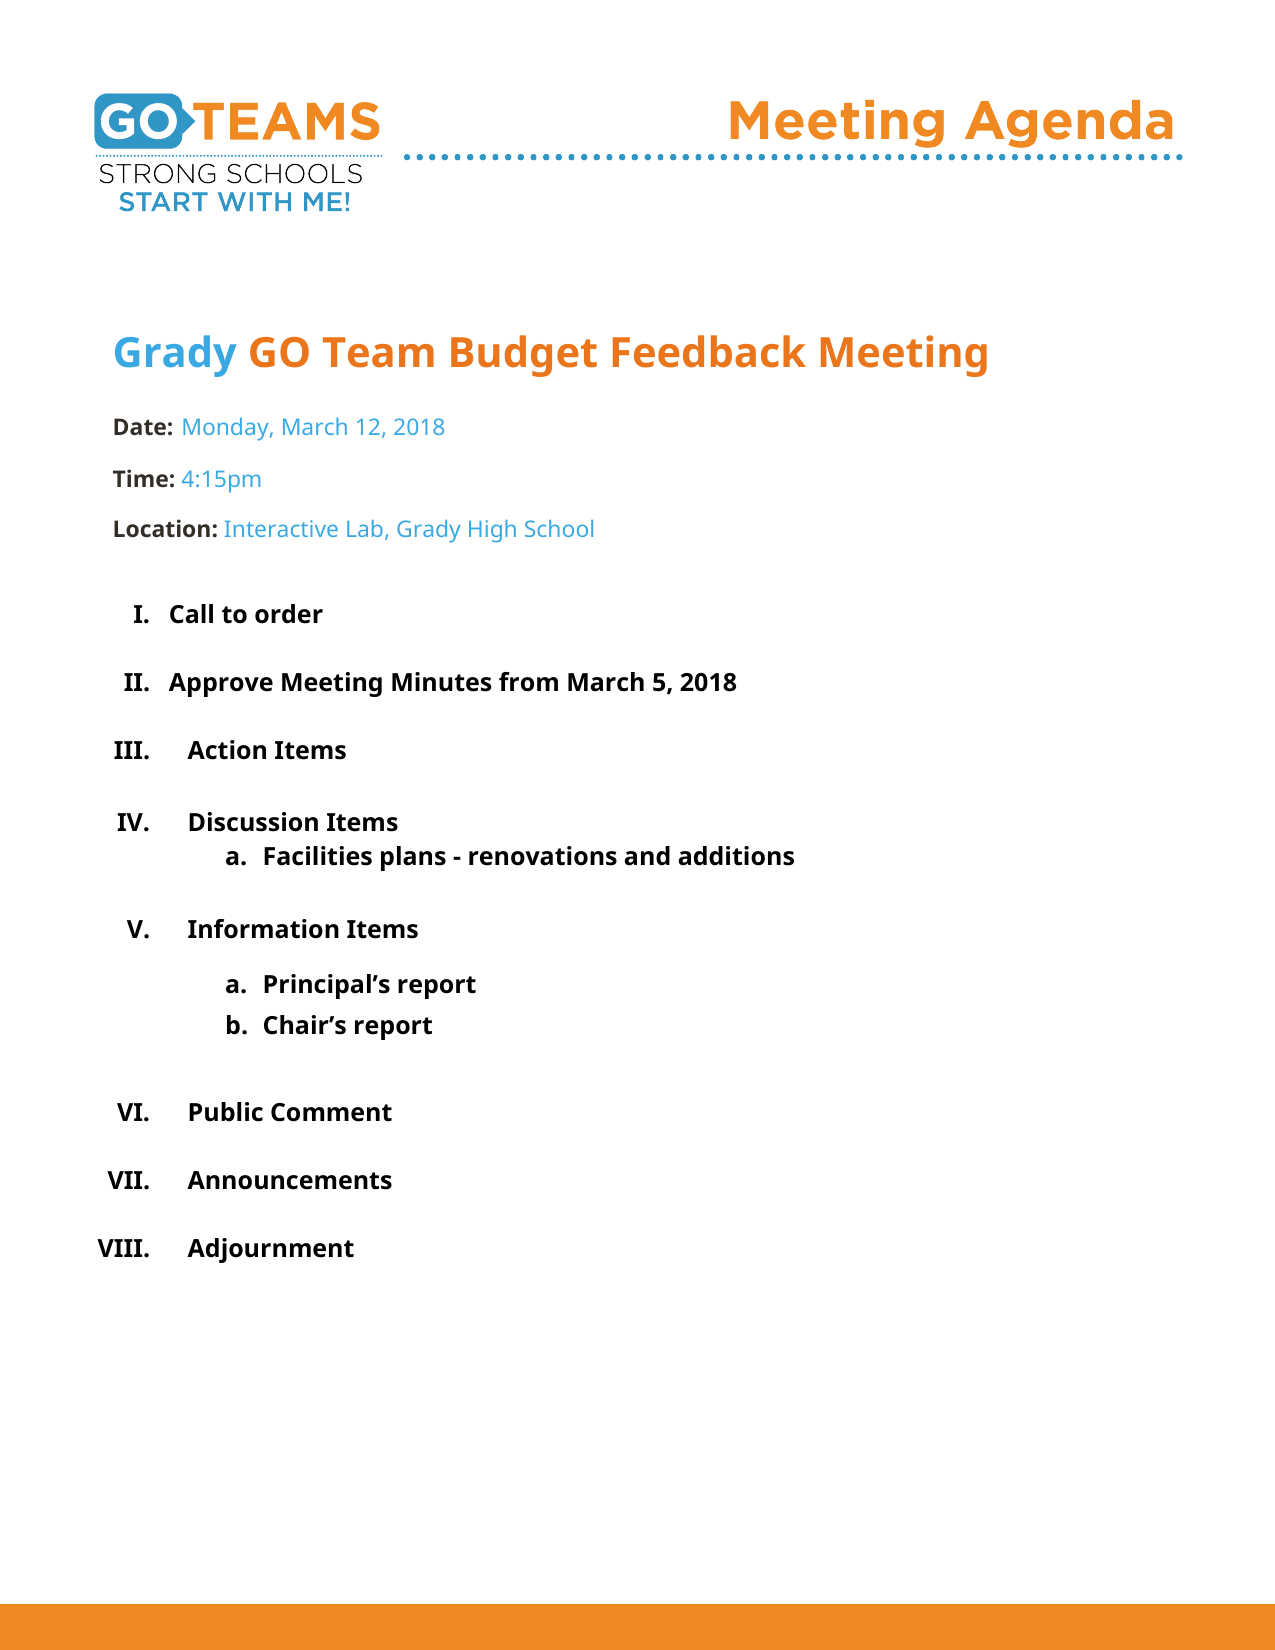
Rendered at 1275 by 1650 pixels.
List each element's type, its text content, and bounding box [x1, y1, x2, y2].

subtitle Announcements [150, 1163, 1162, 1197]
subtitle Public Comment [150, 1094, 1162, 1128]
text Time: 4:15pm [112, 463, 1162, 494]
subtitle Adjournment [150, 1231, 1162, 1265]
list Chair’s report [225, 1008, 1162, 1042]
subtitle Action Items [150, 733, 1162, 767]
list Principal’s report [225, 967, 1162, 1001]
subtitle Discussion Items [150, 804, 1162, 838]
text Location: Interactive Lab, Grady High School [112, 513, 1162, 544]
subtitle Date: Monday, March 12, 2018 [112, 411, 1162, 442]
subtitle Call to order [150, 596, 1162, 631]
subtitle Approve Meeting Minutes from March 5, 2018 [150, 664, 1162, 699]
subtitle Facilities plans - renovations and additions [225, 838, 1162, 872]
subtitle Grady GO Team Budget Feedback Meeting [112, 323, 1162, 380]
picture [0, 93, 1275, 1650]
subtitle Information Items [150, 912, 1162, 946]
